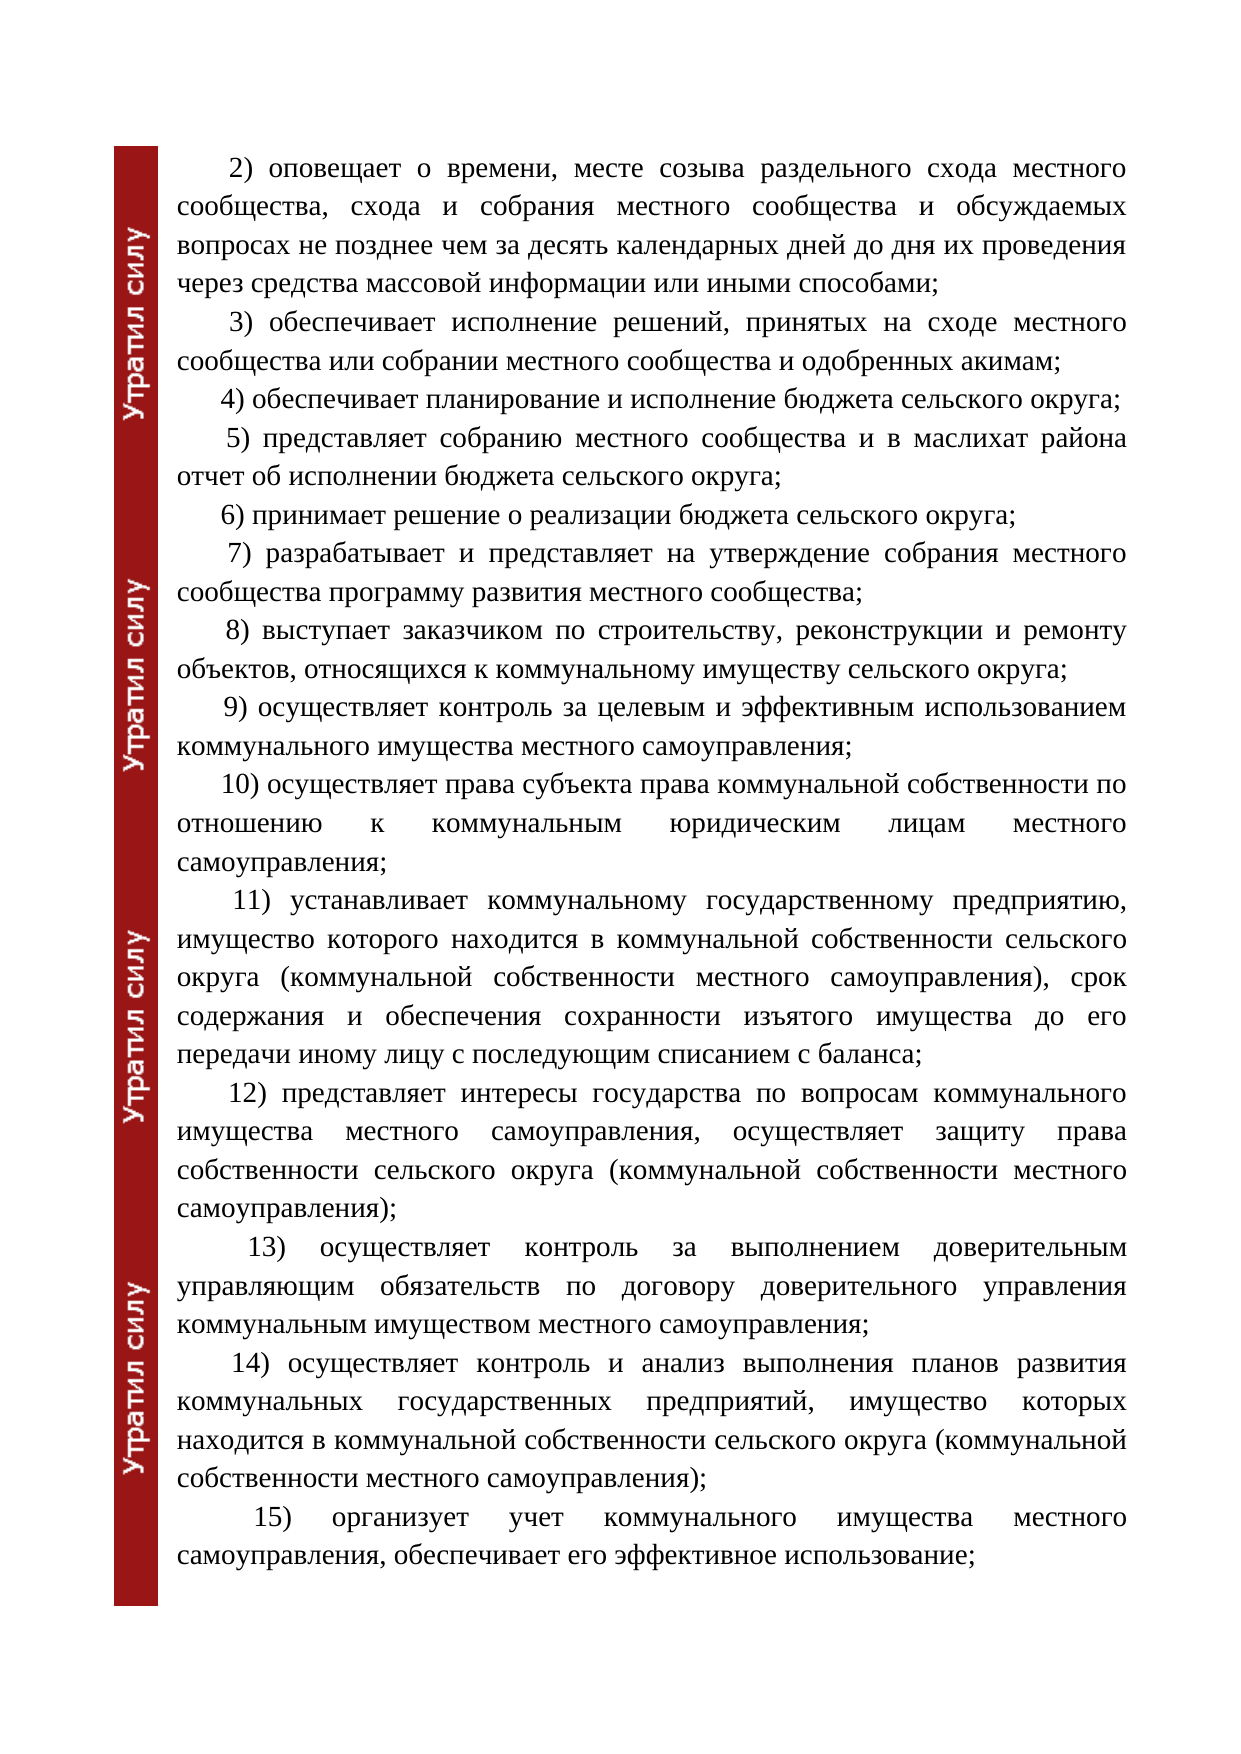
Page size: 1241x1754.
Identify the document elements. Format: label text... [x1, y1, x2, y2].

picture [114, 1494, 158, 1499]
picture [114, 299, 158, 304]
picture [114, 376, 158, 381]
text 12) представляет интересы государства по вопросам коммунального имущества местного самоуправления, осуществляет защиту права собственности сельского округа (коммунальной собственности местного самоуправления); [112, 1075, 1128, 1224]
text 13) осуществляет контроль за выполнением доверительным управляющим обязательств по договору доверительного управления коммунальным имуществом местного самоуправления; [112, 1229, 1128, 1340]
picture [114, 1571, 158, 1606]
picture [114, 1340, 158, 1345]
picture [114, 877, 158, 882]
picture [114, 684, 158, 689]
text 6) принимает решение о реализации бюджета сельского округа; [112, 497, 1128, 530]
text 9) осуществляет контроль за целевым и эффективным использованием коммунального имущества местного самоуправления; [112, 689, 1128, 762]
text 5) представляет собранию местного сообщества и в маслихат района отчет об исполнении бюджета сельского округа; [112, 420, 1128, 492]
text 14) осуществляет контроль и анализ выполнения планов развития коммунальных государственных предприятий, имущество которых находится в коммунальной собственности сельского округа (коммунальной собственности местного самоуправления); [112, 1345, 1128, 1494]
text 4) обеспечивает планирование и исполнение бюджета сельского округа; [112, 381, 1128, 415]
text 3) обеспечивает исполнение решений, принятых на сходе местного сообщества или собрании местного сообщества и одобренных акимам; [112, 304, 1128, 376]
picture [114, 1224, 158, 1229]
picture [114, 1070, 158, 1075]
text 8) выступает заказчиком по строительству, реконструкции и ремонту объектов, относящихся к коммунальному имуществу сельского округа; [112, 612, 1128, 684]
picture [114, 530, 158, 535]
picture [114, 492, 158, 497]
picture [114, 415, 158, 420]
text 10) осуществляет права субъекта права коммунальной собственности по отношению к коммунальным юридическим лицам местного самоуправления; [112, 767, 1128, 877]
text 7) разрабатывает и представляет на утверждение собрания местного сообщества программу развития местного сообщества; [112, 535, 1128, 607]
picture [114, 607, 158, 612]
picture [114, 146, 158, 150]
text 2) оповещает о времени, месте созыва раздельного схода местного сообщества, схода и собрания местного сообщества и обсуждаемых вопросах не позднее чем за десять календарных дней до дня их проведения через средства массовой информации или иными способами; [112, 150, 1128, 299]
picture [114, 762, 158, 767]
text 11) устанавливает коммунальному государственному предприятию, имущество которого находится в коммунальной собственности сельского округа (коммунальной собственности местного самоуправления), срок содержания и обеспечения сохранности изъятого имущества до его передачи иному лицу с последующим списанием с баланса; [112, 882, 1128, 1070]
text 15) организует учет коммунального имущества местного самоуправления, обеспечивает его эффективное использование; [112, 1499, 1128, 1571]
